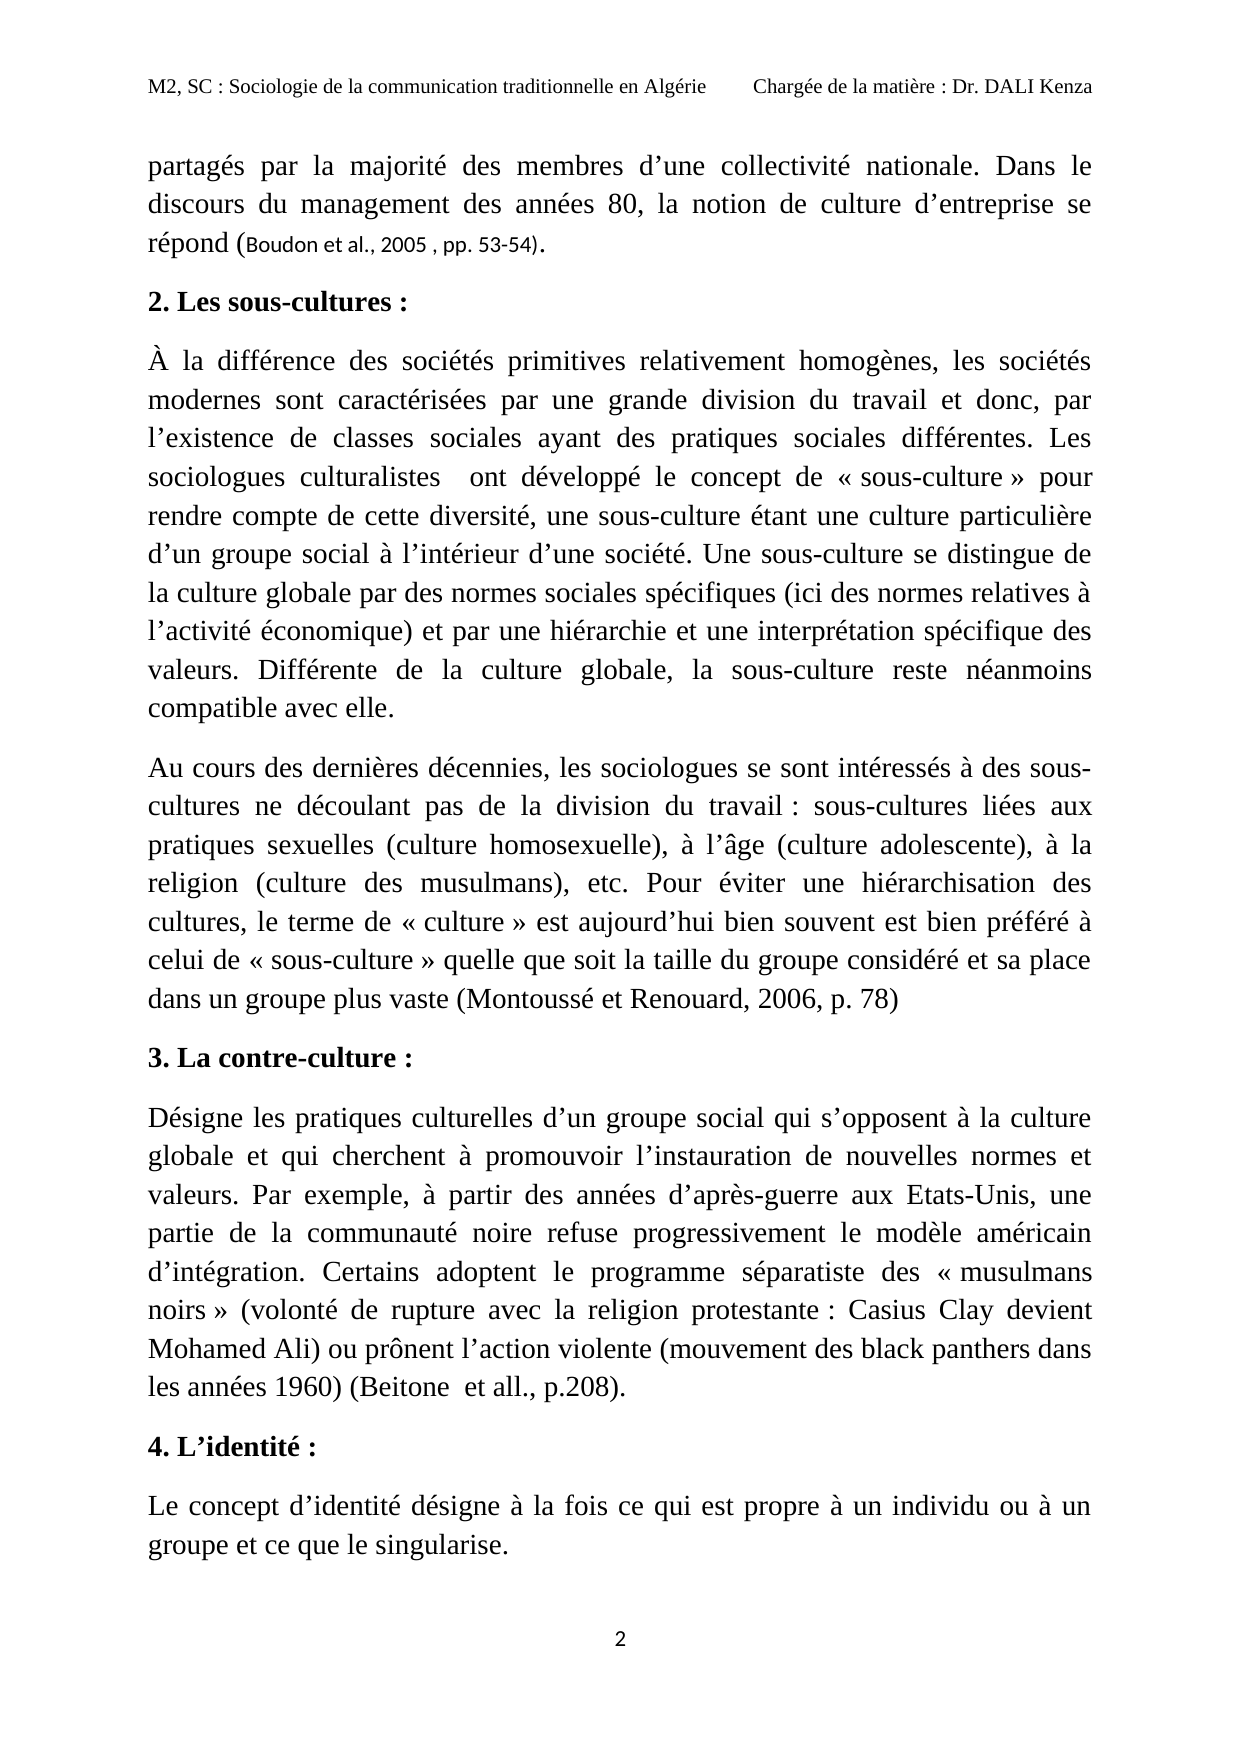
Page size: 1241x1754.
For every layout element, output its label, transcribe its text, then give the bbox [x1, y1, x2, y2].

text 4. L’identité : [148, 1429, 1093, 1462]
text 2. Les sous-cultures : [148, 284, 1093, 318]
text Au cours des dernières décennies, les sociologues se sont intéressés à des sous-cultures ne découlant pas de la division du travail : sous-cultures liées aux pratiques sexuelles (culture homosexuelle), à l’âge (culture adolescente), à la religion (culture des musulmans), etc. Pour éviter une hiérarchisation des cultures, le terme de « culture » est aujourd’hui bien souvent est bien préféré à celui de « sous-culture » quelle que soit la taille du groupe considéré et sa place dans un groupe plus vaste (Montoussé et Renouard, 2006, p. 78) [148, 750, 1093, 1014]
text Désigne les pratiques culturelles d’un groupe social qui s’opposent à la culture globale et qui cherchent à promouvoir l’instauration de nouvelles normes et valeurs. Par exemple, à partir des années d’après-guerre aux Etats-Unis, une partie de la communauté noire refuse progressivement le modèle américain d’intégration. Certains adoptent le programme séparatiste des « musulmans noirs » (volonté de rupture avec la religion protestante : Casius Clay devient Mohamed Ali) ou prônent l’action violente (mouvement des black panthers dans les années 1960) (Beitone et all., p.208). [148, 1100, 1093, 1403]
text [148, 148, 1093, 258]
text Le concept d’identité désigne à la fois ce qui est propre à un individu ou à un groupe et ce que le singularise. [148, 1488, 1093, 1560]
text À la différence des sociétés primitives relativement homogènes, les sociétés modernes sont caractérisées par une grande division du travail et donc, par l’existence de classes sociales ayant des pratiques sociales différentes. Les sociologues culturalistes ont développé le concept de « sous-culture » pour rendre compte de cette diversité, une sous-culture étant une culture particulière d’un groupe social à l’intérieur d’une société. Une sous-culture se distingue de la culture globale par des normes sociales spécifiques (ici des normes relatives à l’activité économique) et par une hiérarchie et une interprétation spécifique des valeurs. Différente de la culture globale, la sous-culture reste néanmoins compatible avec elle. [148, 343, 1093, 724]
text 3. La contre-culture : [148, 1040, 1093, 1074]
